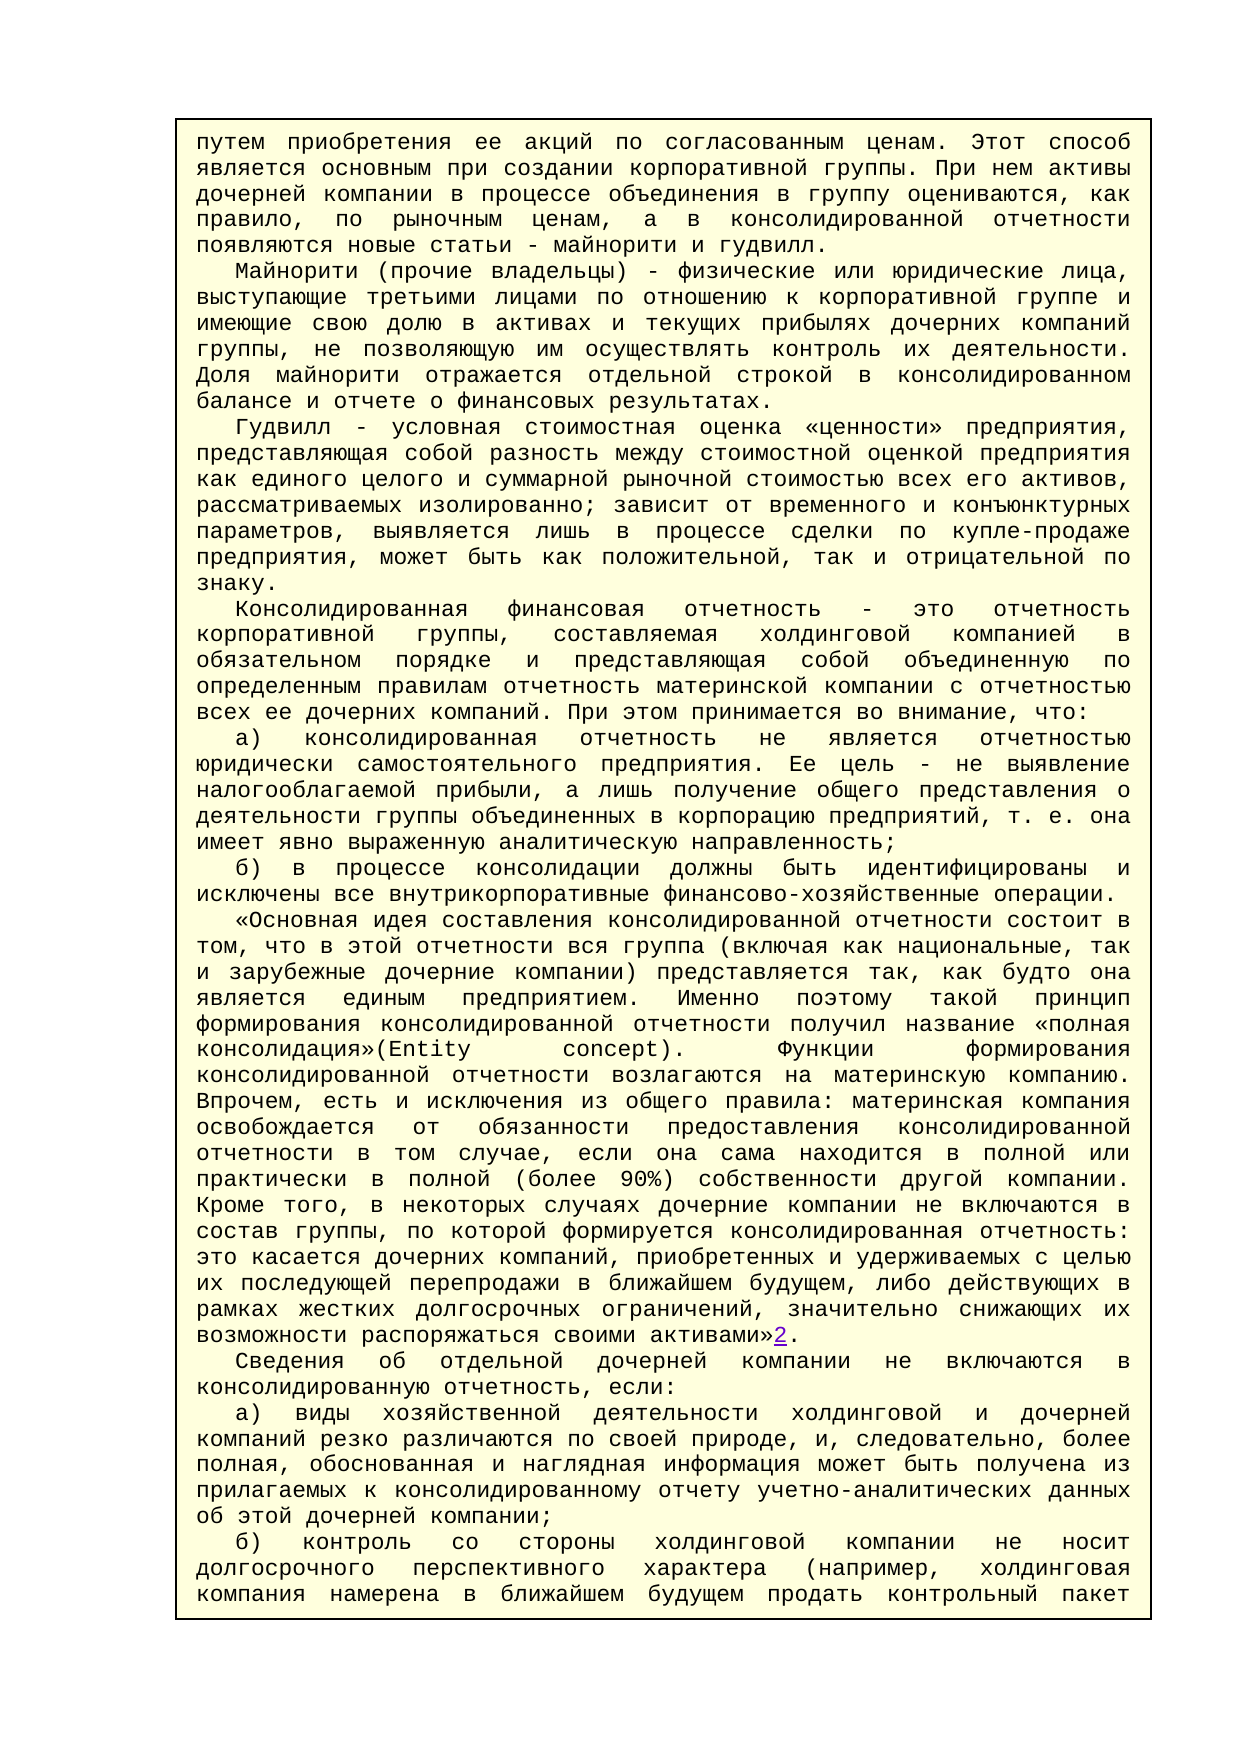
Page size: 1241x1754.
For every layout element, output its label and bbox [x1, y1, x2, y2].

table_cell [177, 120, 1150, 1618]
